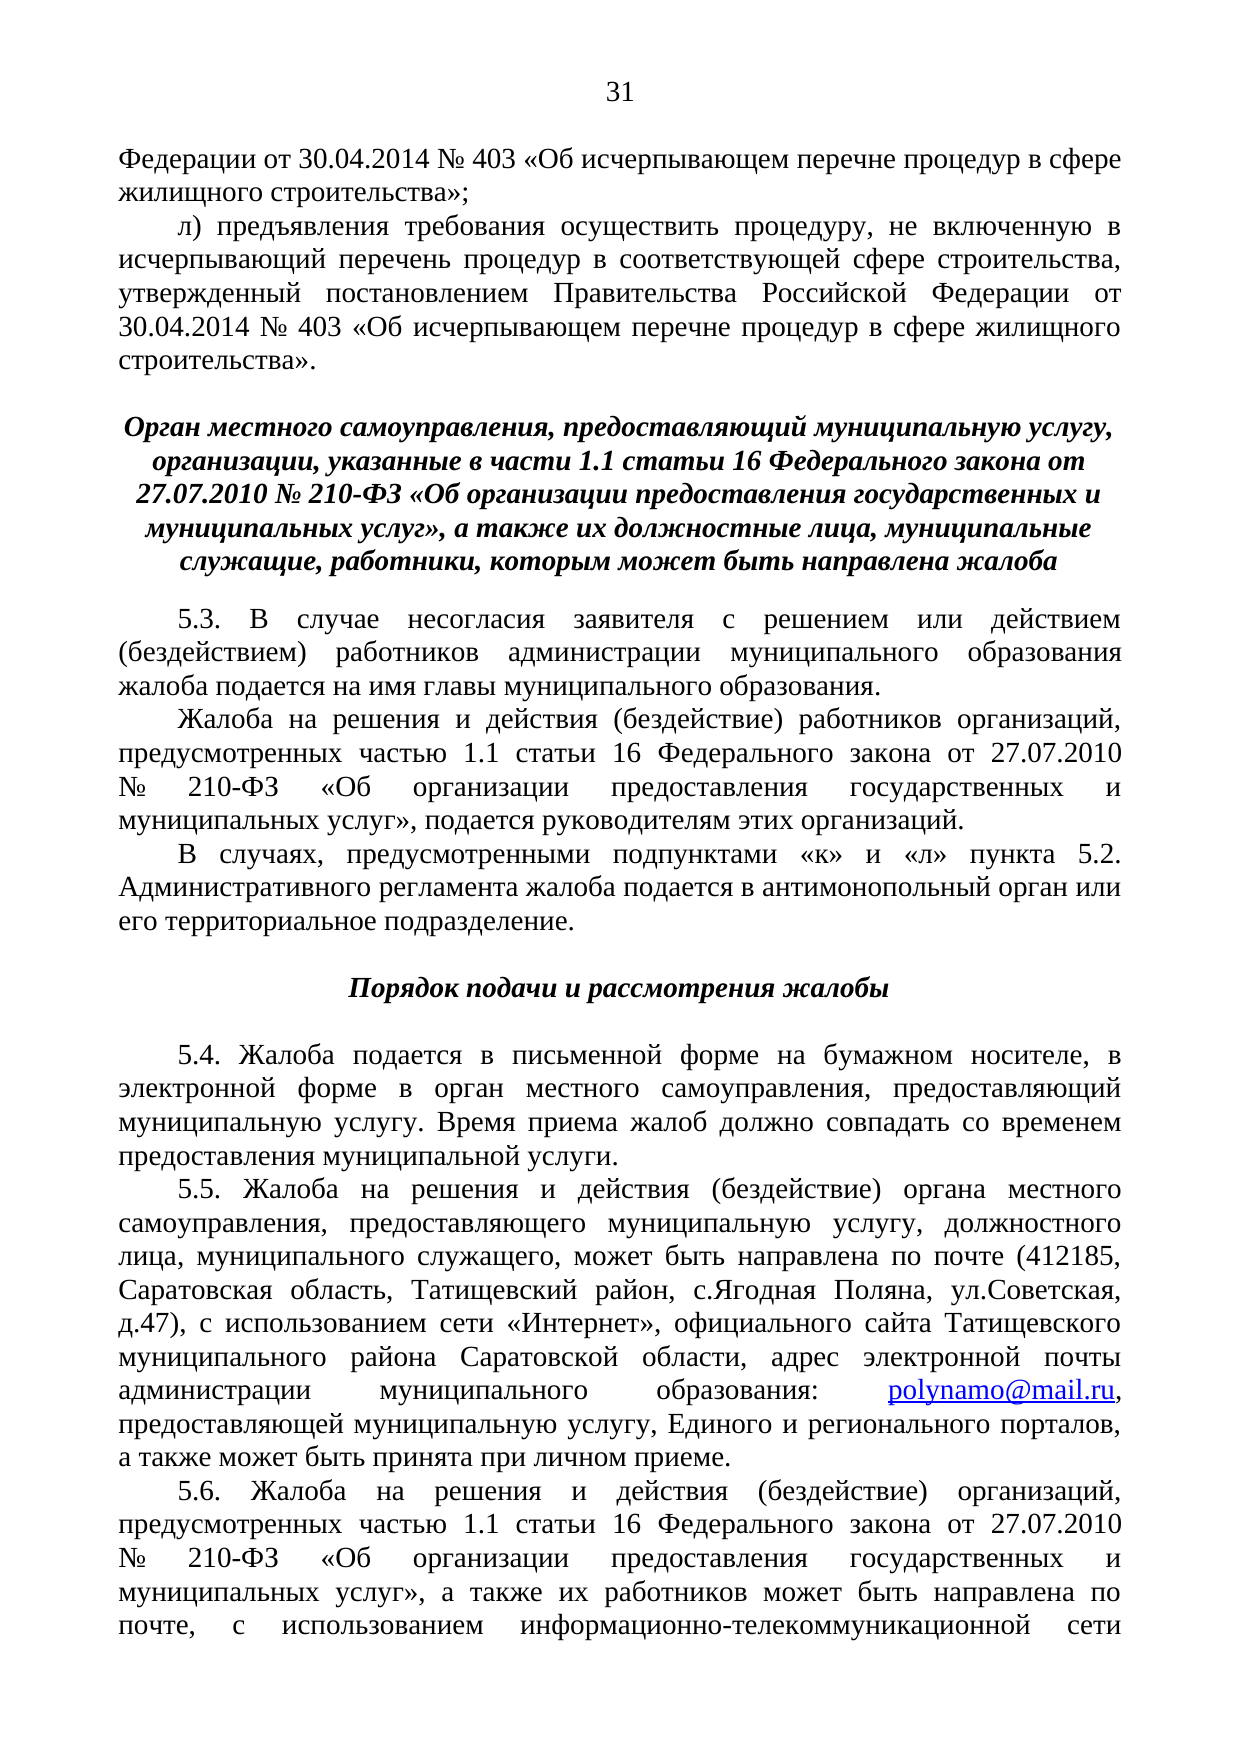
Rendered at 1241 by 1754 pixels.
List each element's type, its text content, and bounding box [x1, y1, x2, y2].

text 5.3. В случае несогласия заявителя с решением или действием (бездействием) работников администрации муниципального образования жалоба подается на имя главы муниципального образования. [118, 601, 1122, 702]
text 5.5. Жалоба на решения и действия (бездействие) органа местного самоуправления, предоставляющего муниципальную услугу, должностного лица, муниципального служащего, может быть направлена по почте (412185, Саратовская область, Татищевский район, с.Ягодная Поляна, ул.Советская, д.47), с использованием сети «Интернет», официального сайта Татищевского муниципального района Саратовской области, адрес электронной почты администрации муниципального образования: polynamo@mail.ru, предоставляющей муниципальную услугу, Единого и регионального порталов, а также может быть принята при личном приеме. [118, 1171, 1122, 1473]
text 5.4. Жалоба подается в письменной форме на бумажном носителе, в электронной форме в орган местного самоуправления, предоставляющий муниципальную услугу. Время приема жалоб должно совпадать со временем предоставления муниципальной услуги. [118, 1037, 1122, 1171]
text В случаях, предусмотренными подпунктами «к» и «л» пункта 5.2. Административного регламента жалоба подается в антимонопольный орган или его территориальное подразделение. [118, 836, 1122, 936]
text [118, 1473, 1122, 1641]
text л) предъявления требования осуществить процедуру, не включенную в исчерпывающий перечень процедур в соответствующей сфере строительства, утвержденный постановлением Правительства Российской Федерации от 30.04.2014 № 403 «Об исчерпывающем перечне процедур в сфере жилищного строительства». [118, 208, 1122, 376]
text Порядок подачи и рассмотрения жалобы [118, 970, 1122, 1003]
text Жалоба на решения и действия (бездействие) работников организаций, предусмотренных частью 1.1 статьи 16 Федерального закона от 27.07.2010 № 210-ФЗ «Об организации предоставления государственных и муниципальных услуг», подается руководителям этих организаций. [118, 702, 1122, 836]
text Орган местного самоуправления, предоставляющий муниципальную услугу, организации, указанные в части 1.1 статьи 16 Федерального закона от 27.07.2010 № 210-ФЗ «Об организации предоставления государственных и муниципальных услуг», а также их должностные лица, муниципальные служащие, работники, которым может быть направлена жалоба [118, 409, 1122, 577]
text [118, 141, 1122, 208]
